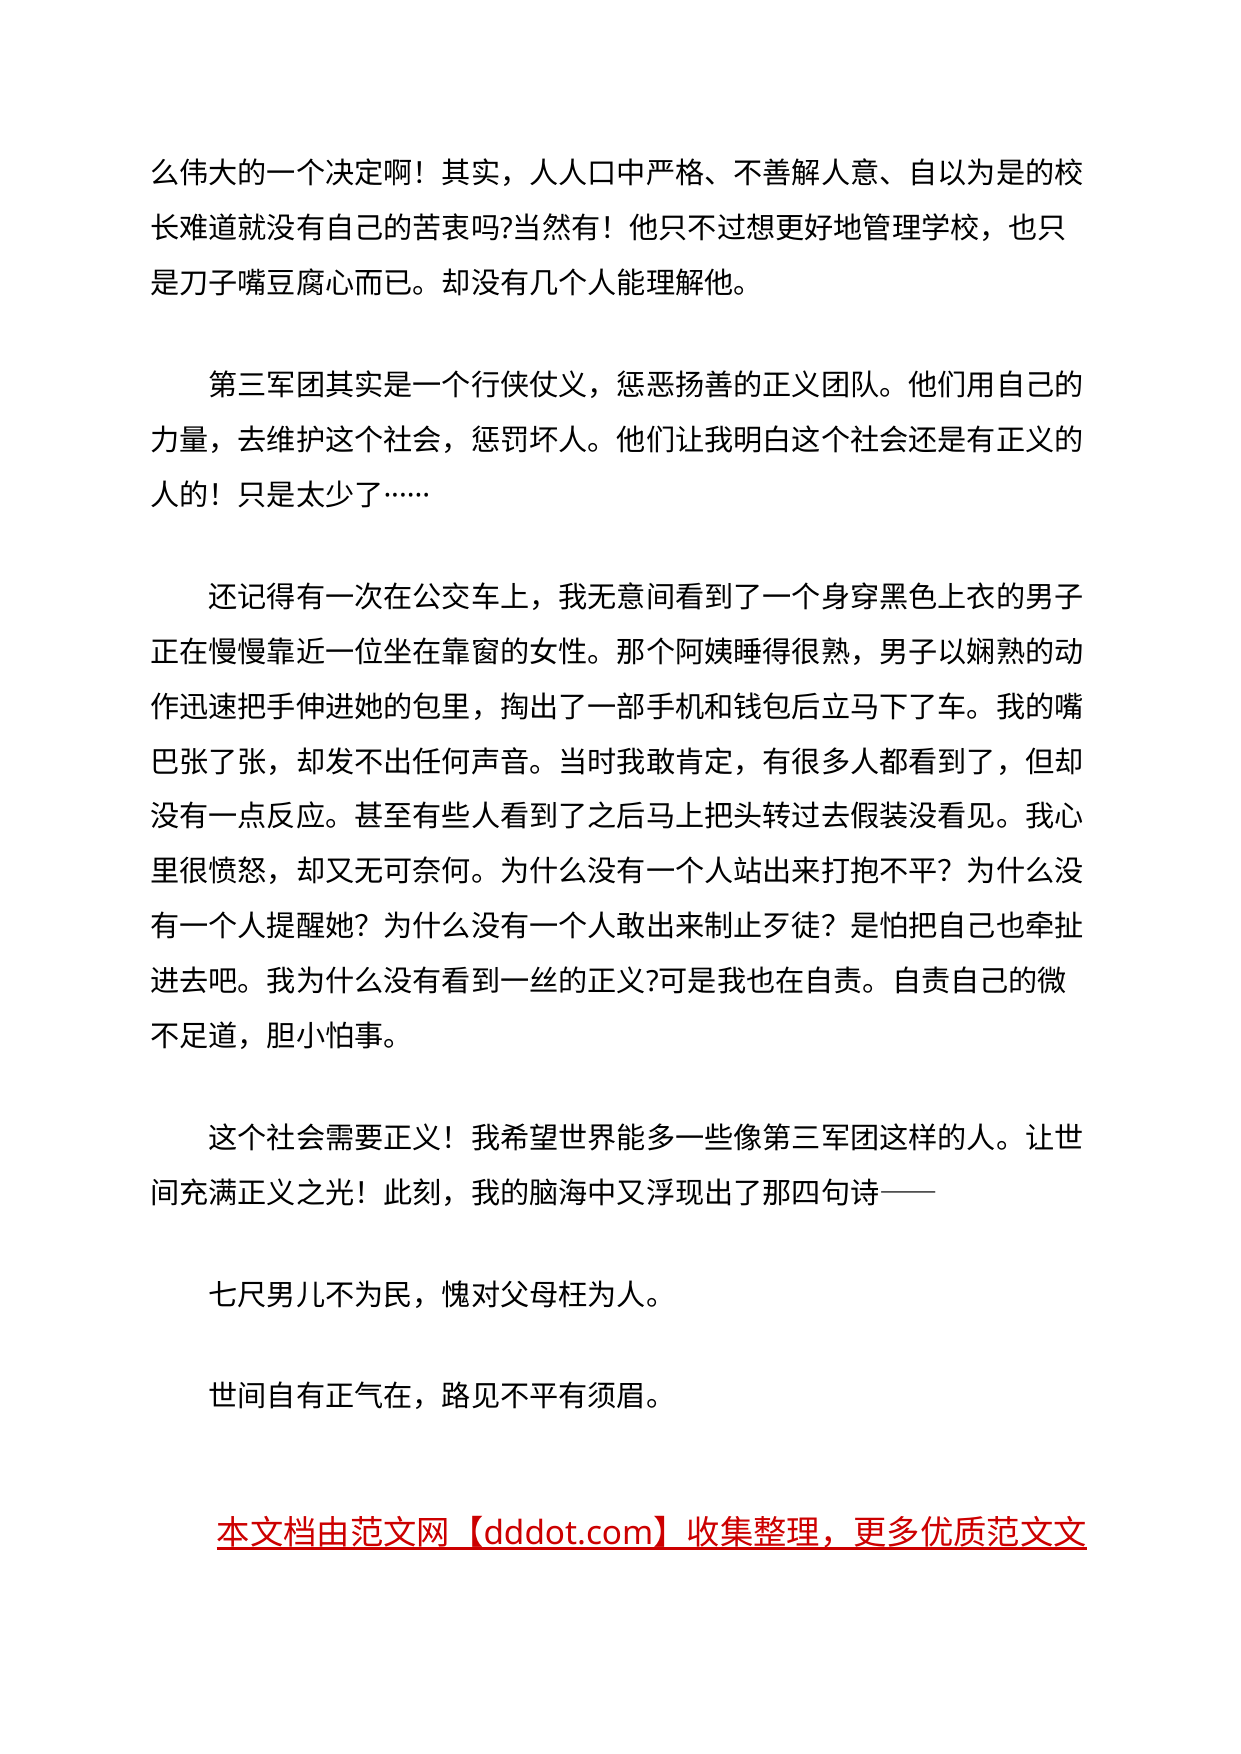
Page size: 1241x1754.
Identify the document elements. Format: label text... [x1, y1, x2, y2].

text 这个社会需要正义！我希望世界能多一些像第三军团这样的人。让世间充满正义之光！此刻，我的脑海中又浮现出了那四句诗—— [150, 1114, 1090, 1212]
text 还记得有一次在公交车上，我无意间看到了一个身穿黑色上衣的男子正在慢慢靠近一位坐在靠窗的女性。那个阿姨睡得很熟，男子以娴熟的动作迅速把手伸进她的包里，掏出了一部手机和钱包后立马下了车。我的嘴巴张了张，却发不出任何声音。当时我敢肯定，有很多人都看到了，但却没有一点反应。甚至有些人看到了之后马上把头转过去假装没看见。我心里很愤怒，却又无可奈何。为什么没有一个人站出来打抱不平？为什么没有一个人提醒她？为什么没有一个人敢出来制止歹徒？是怕把自己也牵扯进去吧。我为什么没有看到一丝的正义?可是我也在自责。自责自己的微不足道，胆小怕事。 [150, 573, 1090, 1055]
text 七尺男儿不为民，愧对父母枉为人。 [150, 1271, 1090, 1313]
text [150, 1506, 1090, 1554]
text 世间自有正气在，路见不平有须眉。 [150, 1373, 1090, 1415]
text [150, 150, 1090, 302]
text 第三军团其实是一个行侠仗义，惩恶扬善的正义团队。他们用自己的力量，去维护这个社会，惩罚坏人。他们让我明白这个社会还是有正义的人的！只是太少了······ [150, 362, 1090, 514]
